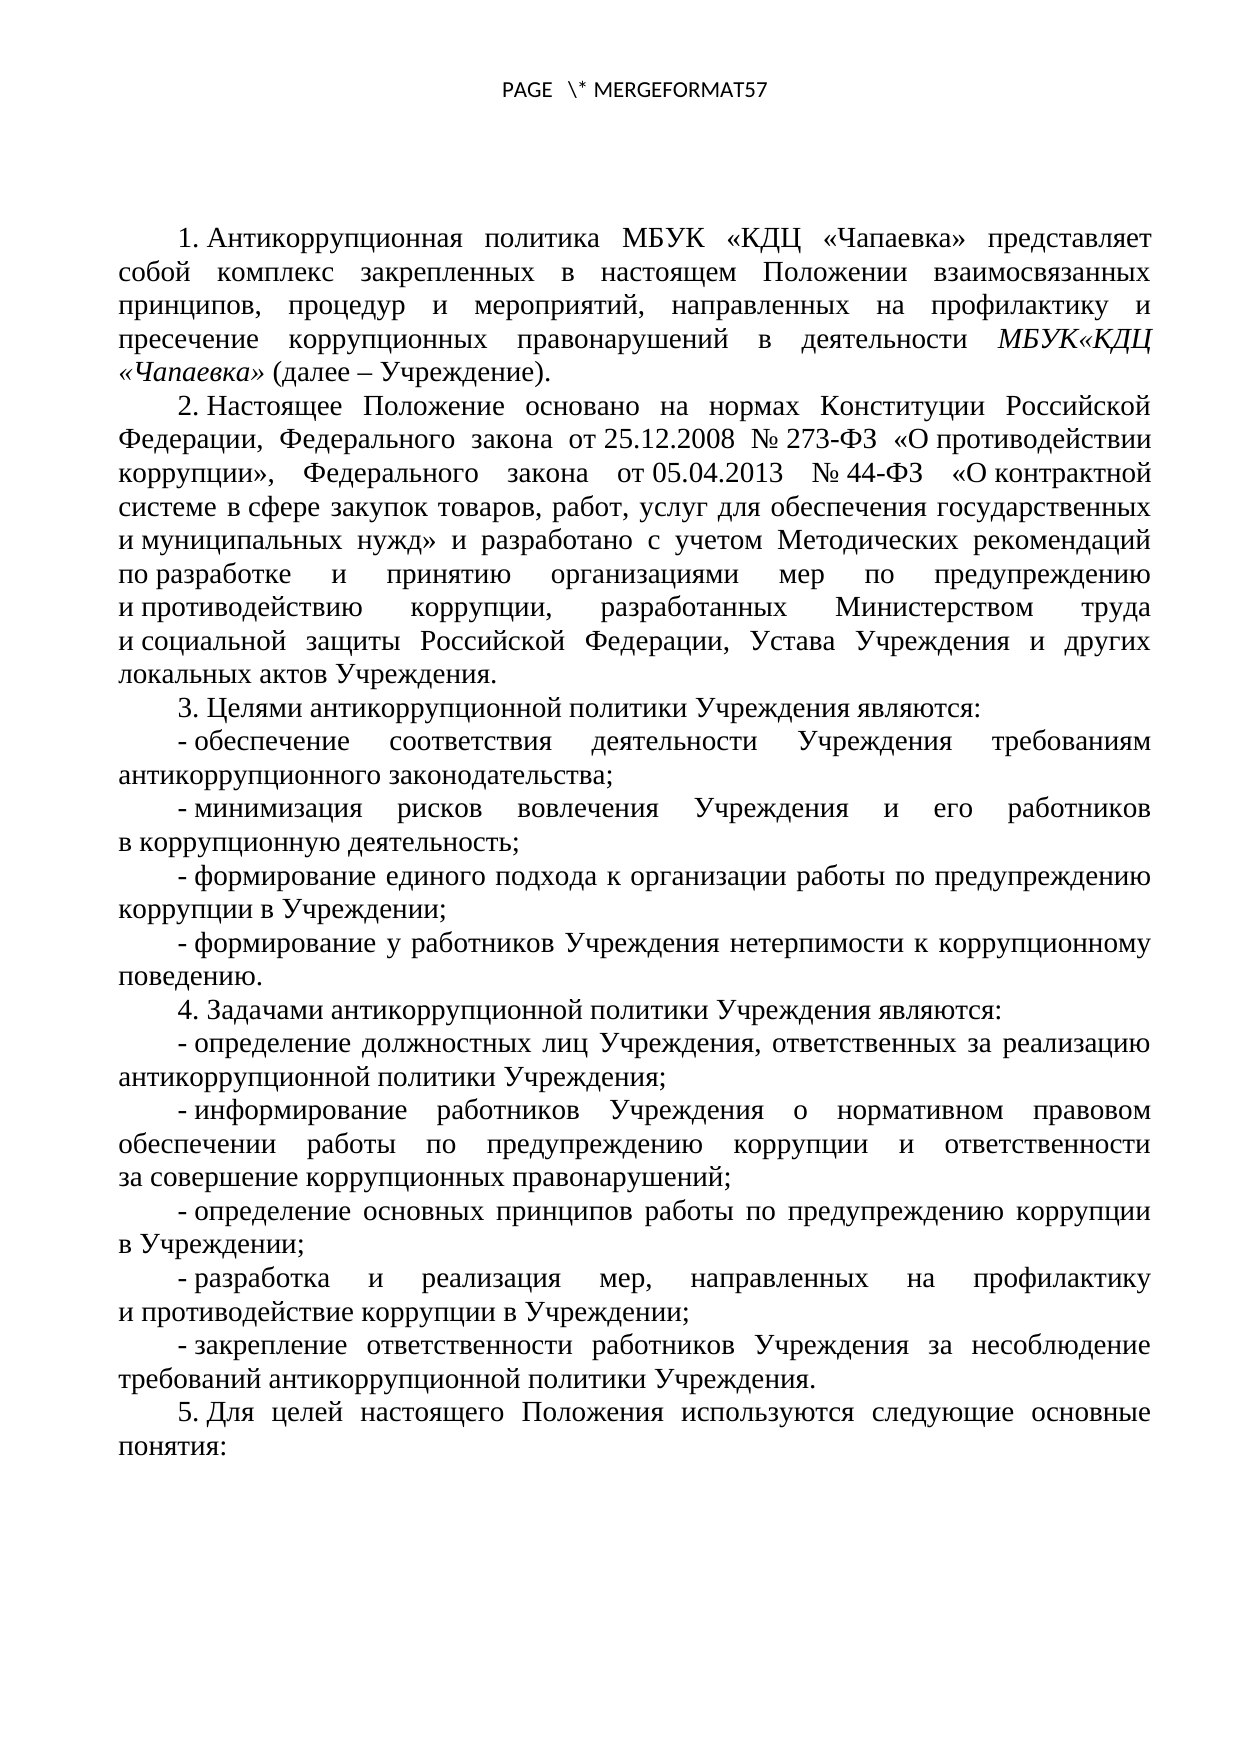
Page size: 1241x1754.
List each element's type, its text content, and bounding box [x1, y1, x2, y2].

text - разработка и реализация мер, направленных на профилактику и противодействие коррупции в Учреждении; [118, 1260, 1152, 1327]
text - обеспечение соответствия деятельности Учреждения требованиям антикоррупционного законодательства; [118, 723, 1152, 791]
text - формирование единого подхода к организации работы по предупреждению коррупции в Учреждении; [118, 858, 1152, 925]
text - закрепление ответственности работников Учреждения за несоблюдение требований антикоррупционной политики Учреждения. [118, 1327, 1152, 1394]
text - определение основных принципов работы по предупреждению коррупции в Учреждении; [118, 1193, 1152, 1260]
text - формирование у работников Учреждения нетерпимости к коррупционному поведению. [118, 925, 1152, 992]
text - определение должностных лиц Учреждения, ответственных за реализацию антикоррупционной политики Учреждения; [118, 1025, 1152, 1092]
text 2. Настоящее Положение основано на нормах Конституции Российской Федерации, Федерального закона от 25.12.2008 № 273-ФЗ «О противодействии коррупции», Федерального закона от 05.04.2013 № 44-ФЗ «О контрактной системе в сфере закупок товаров, работ, услуг для обеспечения государственных и муниципальных нужд» и разработано с учетом Методических рекомендаций по разработке и принятию организациями мер по предупреждению и противодействию коррупции, разработанных Министерством труда и социальной защиты Российской Федерации, Устава Учреждения и других локальных актов Учреждения. [118, 388, 1152, 690]
text 4. Задачами антикоррупционной политики Учреждения являются: [118, 992, 1152, 1025]
text 3. Целями антикоррупционной политики Учреждения являются: [118, 690, 1152, 723]
text - минимизация рисков вовлечения Учреждения и его работников в коррупционную деятельность; [118, 791, 1152, 858]
text 5. Для целей настоящего Положения используются следующие основные понятия: [118, 1394, 1152, 1461]
text - информирование работников Учреждения о нормативном правовом обеспечении работы по предупреждению коррупции и ответственности за совершение коррупционных правонарушений; [118, 1092, 1152, 1193]
text 1. Антикоррупционная политика МБУК «КДЦ «Чапаевка» представляет собой комплекс закрепленных в настоящем Положении взаимосвязанных принципов, процедур и мероприятий, направленных на профилактику и пресечение коррупционных правонарушений в деятельности МБУК«КДЦ «Чапаевка» (далее ‒ Учреждение). [118, 220, 1152, 388]
